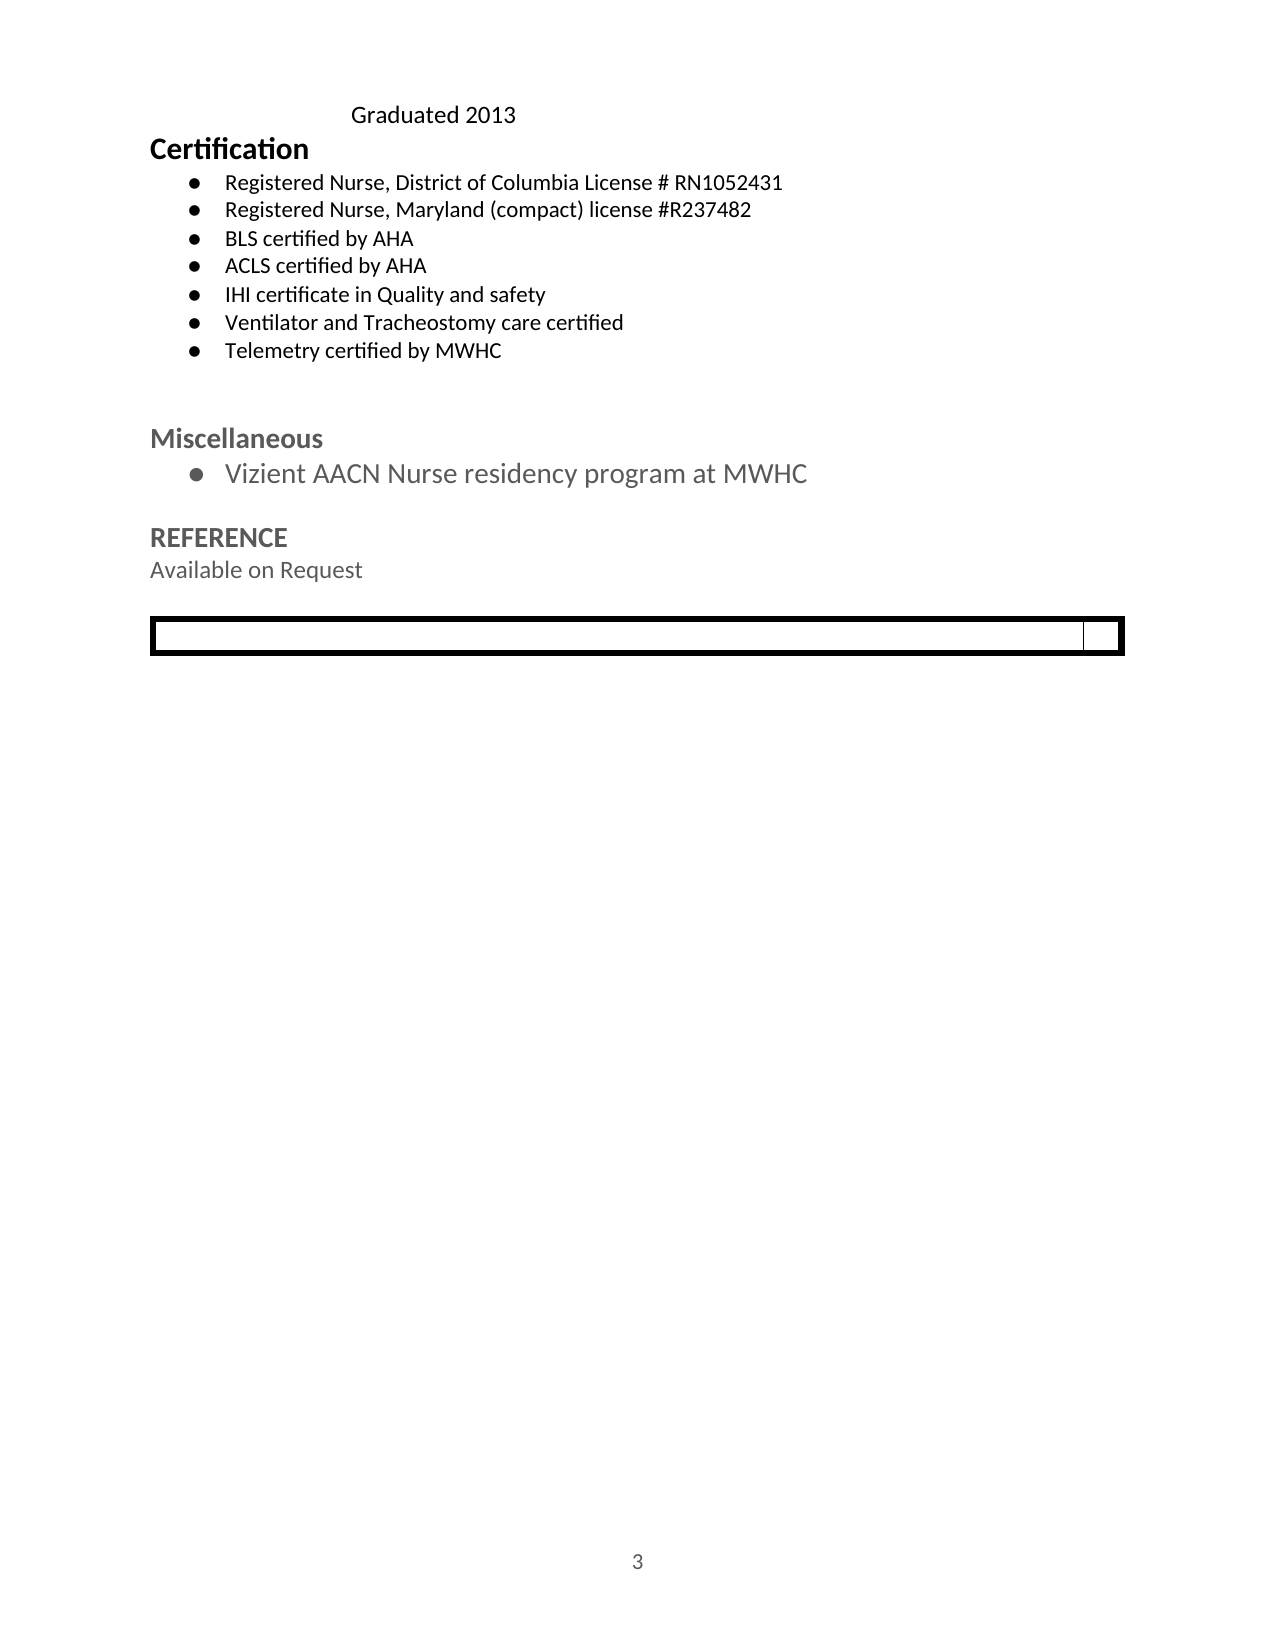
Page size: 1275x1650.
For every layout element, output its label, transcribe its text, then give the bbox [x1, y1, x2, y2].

text Graduated 2013 [150, 99, 1125, 129]
list Vizient AACN Nurse residency program at MWHC [187, 455, 1125, 491]
list Registered Nurse, Maryland (compact) license #R237482 [187, 196, 1125, 224]
table_header [156, 622, 1083, 650]
list Ventilator and Tracheostomy care certified [187, 308, 1125, 336]
text Certification [150, 129, 1125, 168]
list Telemetry certified by MWHC [187, 336, 1125, 364]
list IHI certificate in Quality and safety [187, 280, 1125, 308]
text Available on Request [150, 555, 1125, 585]
table_header [1084, 622, 1118, 650]
list BLS certified by AHA [187, 224, 1125, 252]
list Registered Nurse, District of Columbia License # RN1052431 [187, 168, 1125, 196]
text REFERENCE [150, 519, 1125, 555]
list ACLS certified by AHA [187, 252, 1125, 280]
text Miscellaneous [150, 420, 1125, 455]
